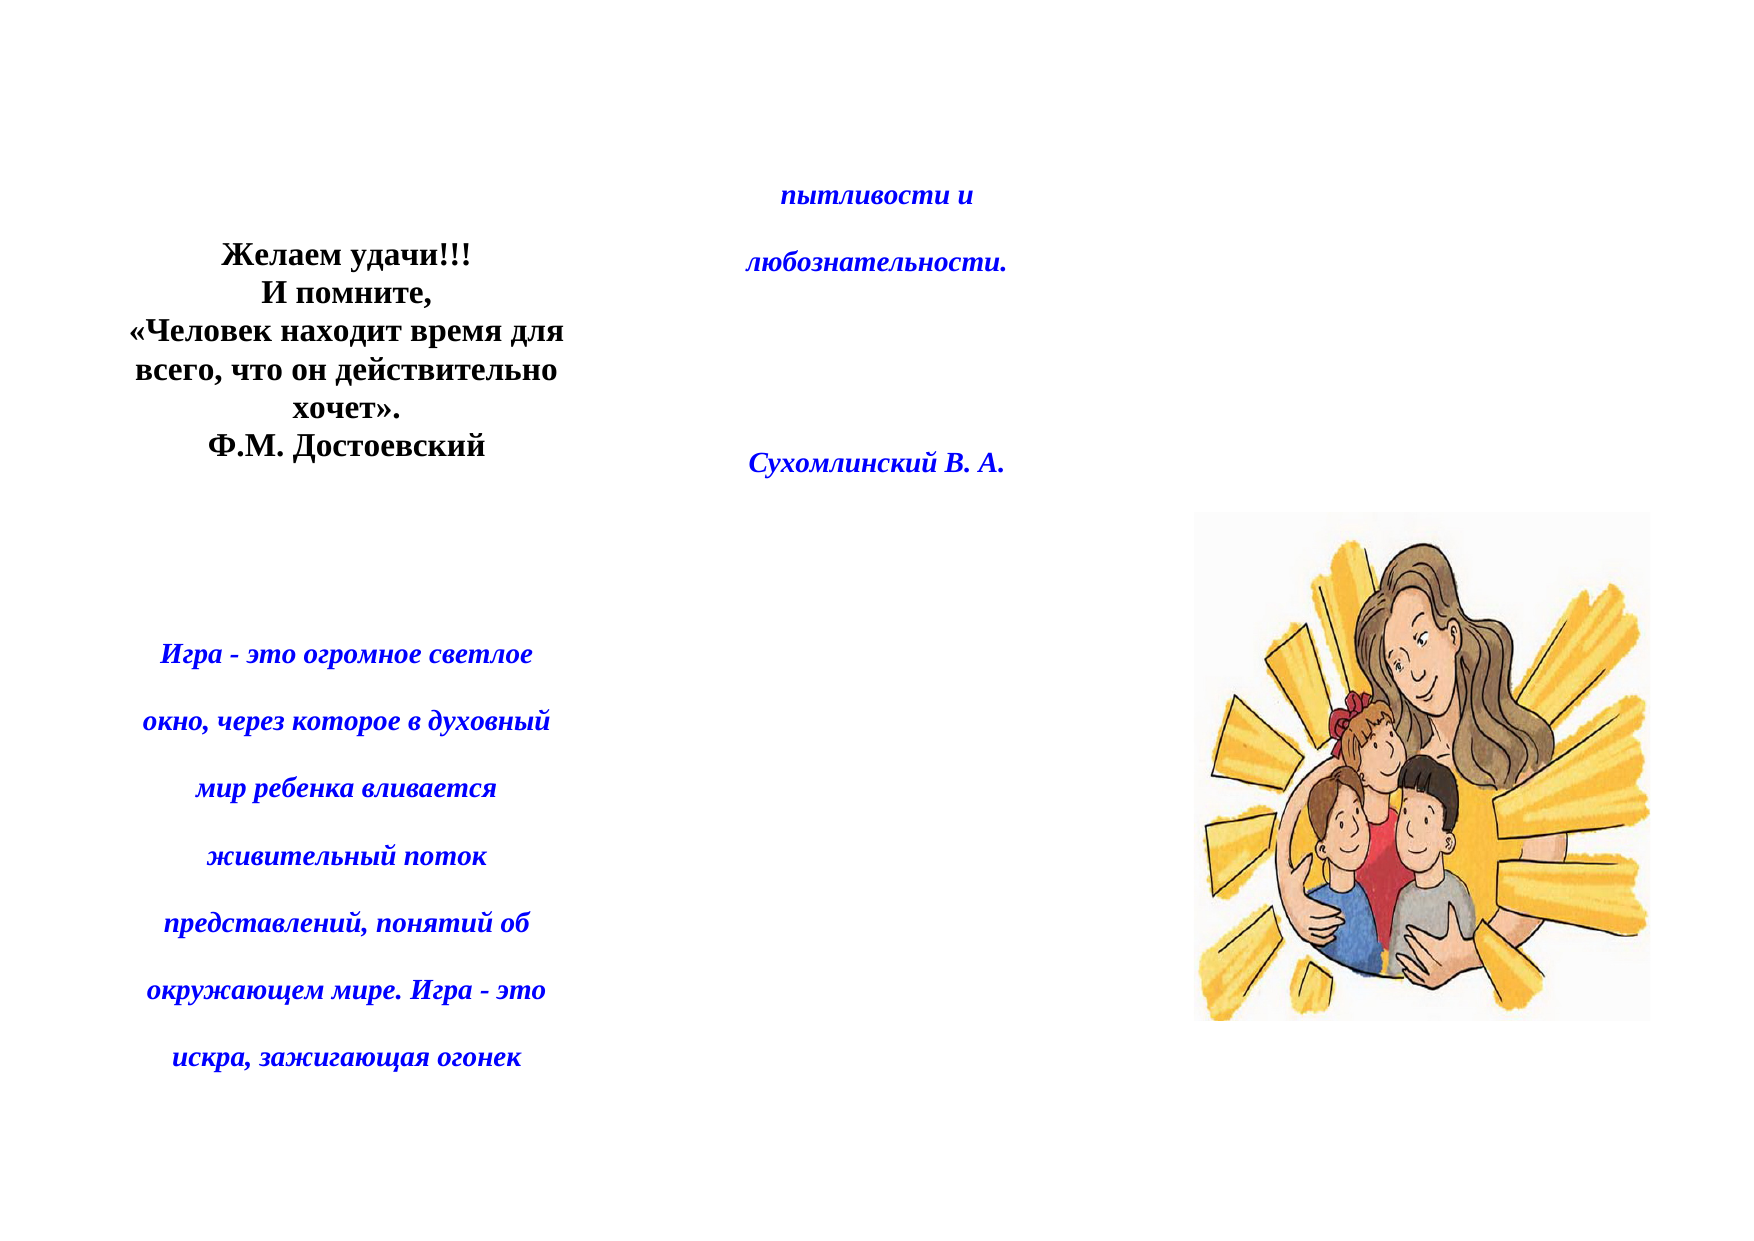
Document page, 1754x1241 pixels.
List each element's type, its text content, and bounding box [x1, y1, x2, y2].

text Желаем удачи!!! [118, 234, 575, 272]
text Игра - это огромное светлое окно, через которое в духовный мир ребенка вливается живительный поток представлений, понятий об окружающем мире. Игра - это искра, зажигающая огонек пытливости и любознательности. [133, 636, 560, 1072]
text Ф.М. Достоевский [118, 426, 575, 464]
text Игра - это огромное светлое окно, через которое в духовный мир ребенка вливается живительный поток представлений, понятий об окружающем мире. Игра - это искра, зажигающая огонек пытливости и любознательности. [663, 177, 1091, 278]
text Сухомлинский В. А. [663, 446, 1091, 479]
text «Человек находит время для всего, что он действительно хочет». [118, 311, 575, 426]
picture [1193, 512, 1651, 1021]
text И помните, [118, 272, 575, 311]
